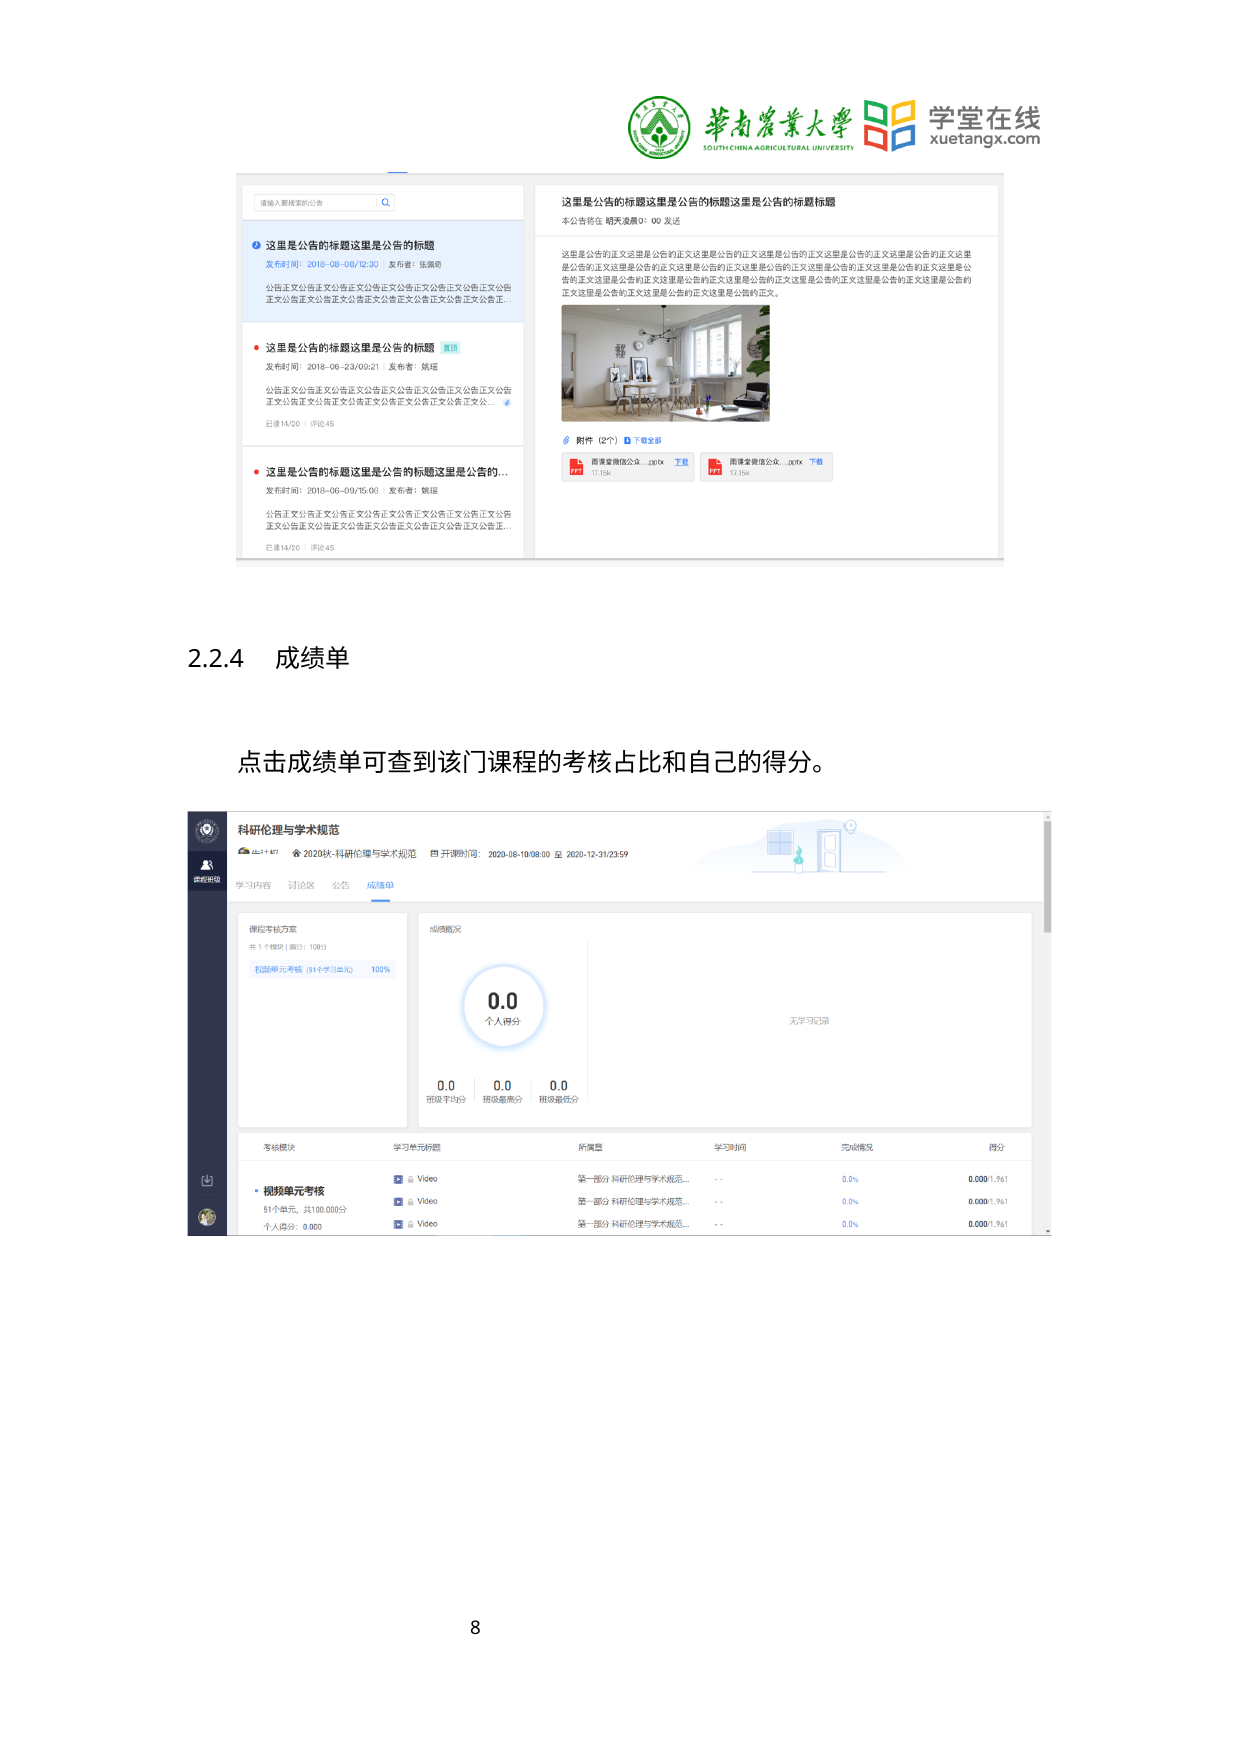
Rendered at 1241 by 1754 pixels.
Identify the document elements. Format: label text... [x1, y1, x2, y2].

picture [187, 811, 1052, 1236]
picture [628, 88, 1053, 159]
text 点击成绩单可查到该门课程的考核占比和自己的得分。 [187, 728, 1053, 793]
picture [236, 172, 1005, 567]
subtitle 成绩单 [187, 624, 1053, 689]
